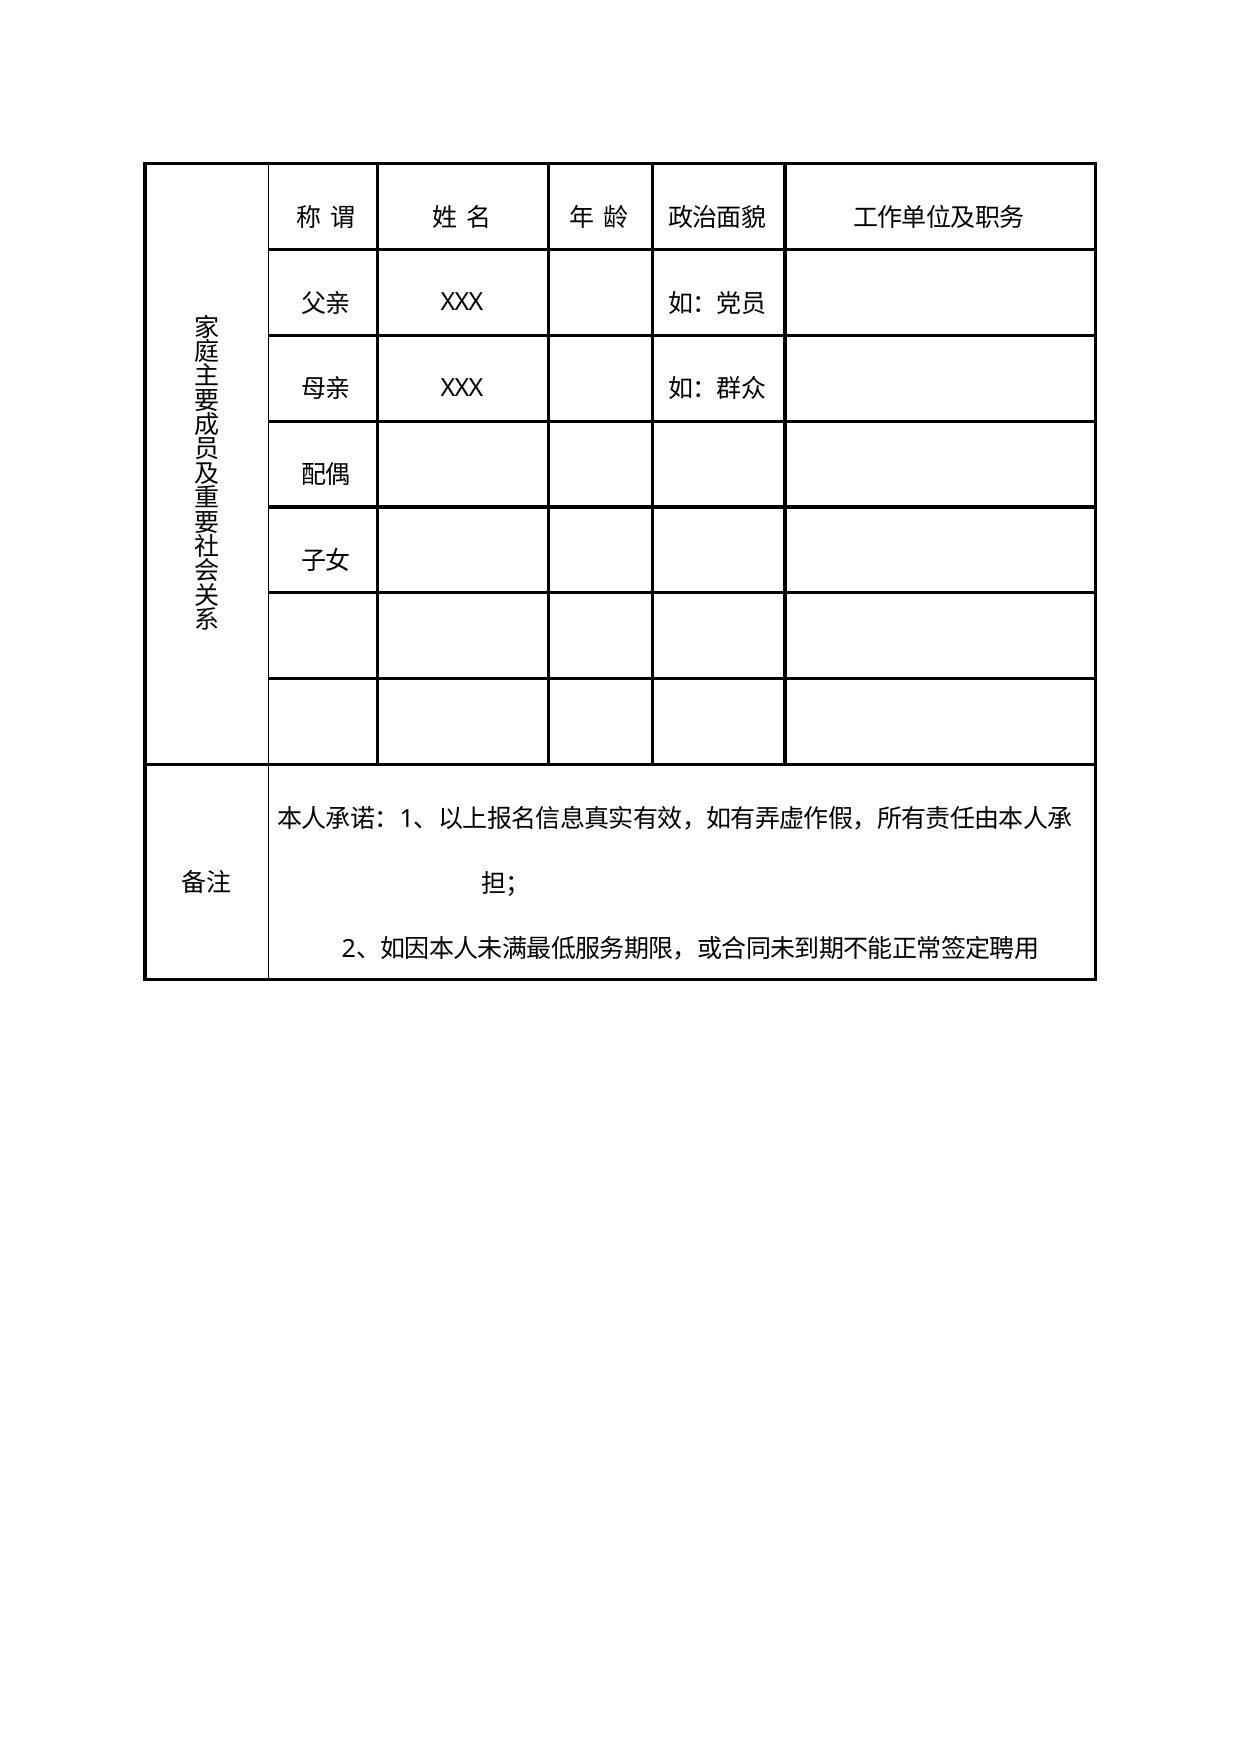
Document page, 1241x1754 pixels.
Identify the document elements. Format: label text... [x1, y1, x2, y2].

table_cell 如：党员 [654, 251, 783, 334]
table_cell 配偶 [269, 423, 376, 505]
table_cell 政治面貌 [654, 165, 783, 248]
table_cell [654, 509, 783, 591]
table_cell [379, 680, 547, 763]
table_cell XXX [379, 251, 547, 334]
table_cell [550, 423, 651, 505]
table_cell 年 龄 [550, 165, 651, 248]
table_cell [787, 423, 1094, 505]
table_cell 子女 [269, 509, 376, 591]
table_cell [379, 423, 547, 505]
table_cell 备注 [147, 766, 268, 978]
table_cell [269, 680, 376, 763]
table_cell [787, 509, 1094, 591]
table_cell XXX [379, 337, 547, 419]
table_cell 如：群众 [654, 337, 783, 419]
table_cell [787, 337, 1094, 419]
table_cell [269, 594, 376, 677]
table_cell [550, 680, 651, 763]
table_cell [379, 594, 547, 677]
table_cell [654, 423, 783, 505]
table_cell [787, 594, 1094, 677]
table_cell 称 谓 [269, 165, 376, 248]
table_cell [787, 680, 1094, 763]
table_cell 父亲 [269, 251, 376, 334]
table_cell 家庭主要成员及重要社会关系 [147, 165, 268, 763]
table_cell 母亲 [269, 337, 376, 419]
table_cell [787, 251, 1094, 334]
table_cell [654, 680, 783, 763]
table_cell 姓 名 [379, 165, 547, 248]
table_cell [550, 251, 651, 334]
table_cell 工作单位及职务 [787, 165, 1094, 248]
table_cell 本人承诺：1、以上报名信息真实有效，如有弄虚作假，所有责任由本人承担； 2、如因本人未满最低服务期限，或合同未到期不能正常签定聘用 合同，所有责任由本人承担。 2025年 月 日 [269, 766, 1094, 978]
table_cell [379, 509, 547, 591]
table_cell [654, 594, 783, 677]
table_cell [550, 594, 651, 677]
table_cell [550, 509, 651, 591]
table_cell [550, 337, 651, 419]
